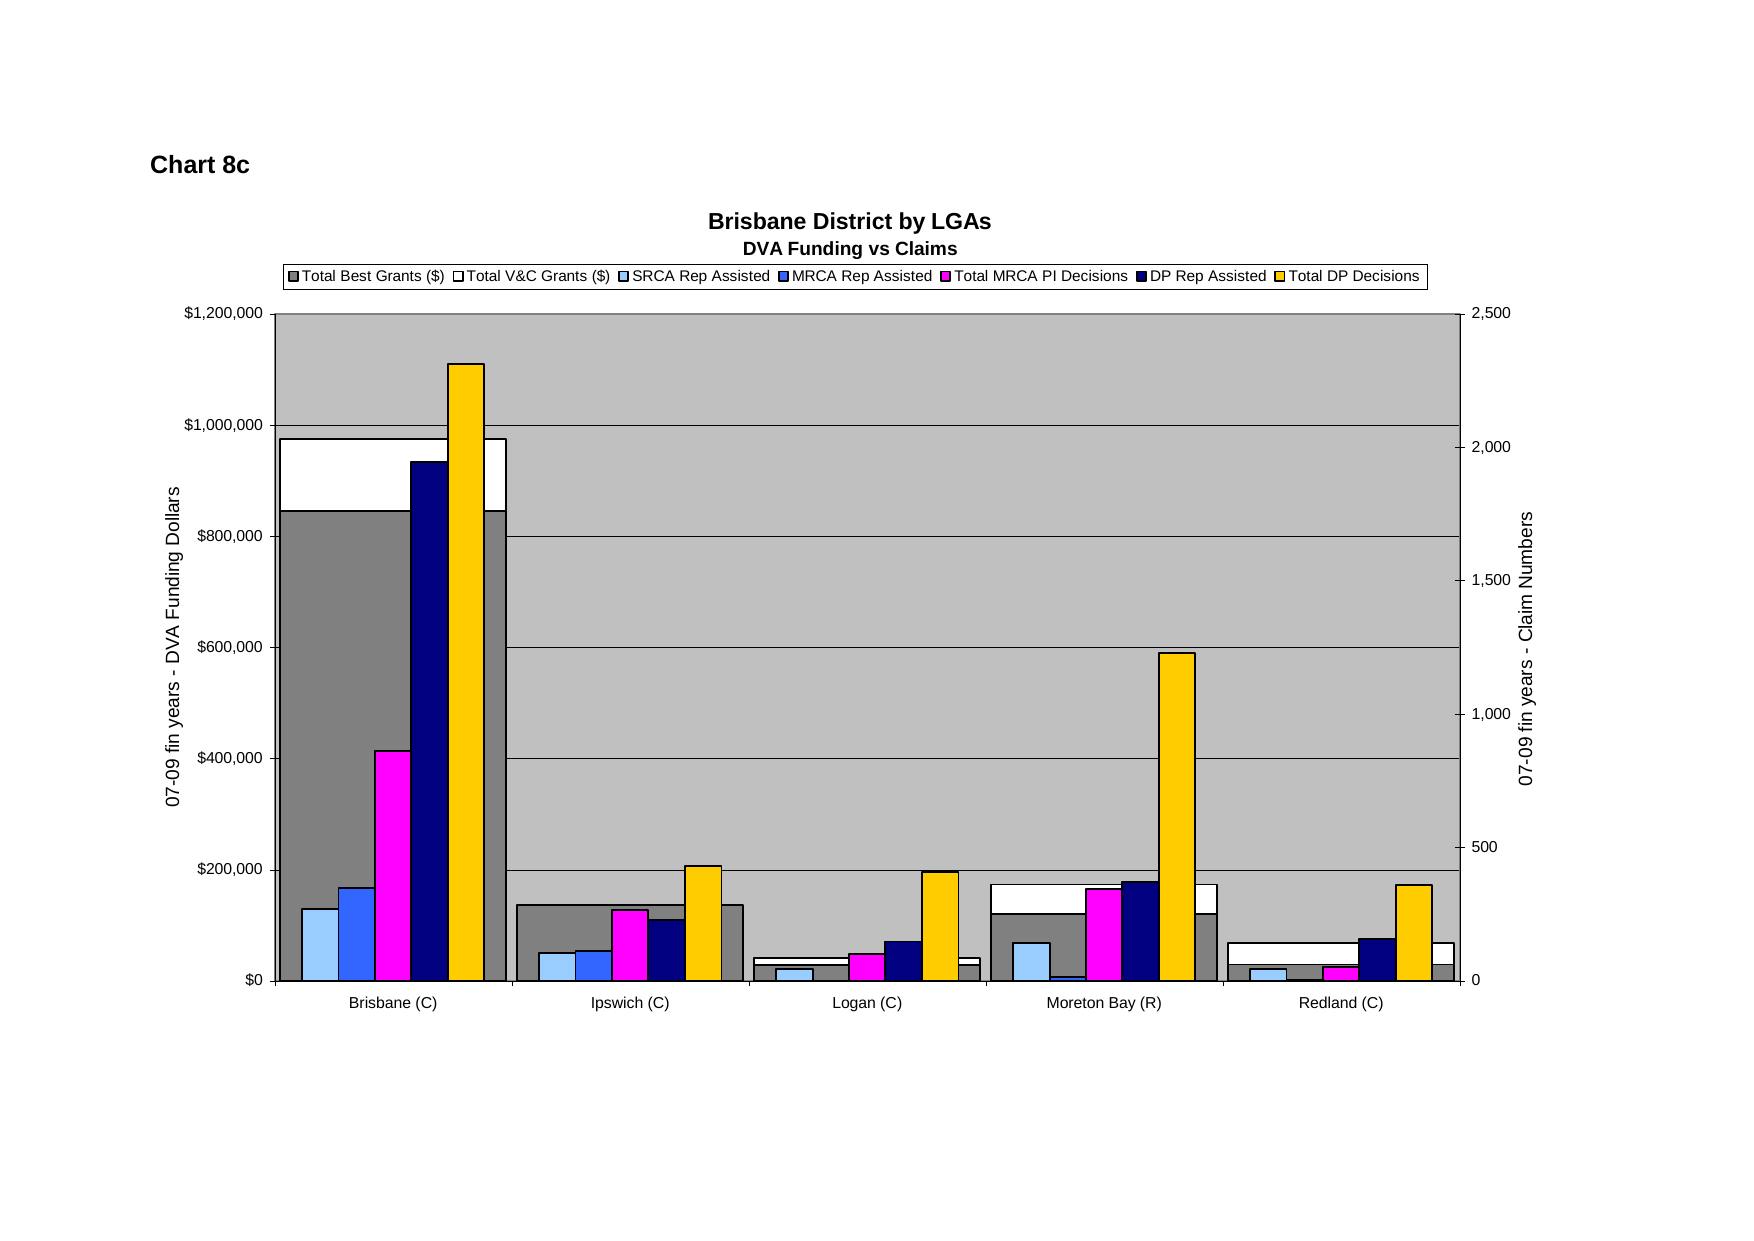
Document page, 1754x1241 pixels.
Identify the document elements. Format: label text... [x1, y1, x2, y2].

text Chart 8c [150, 150, 1604, 178]
